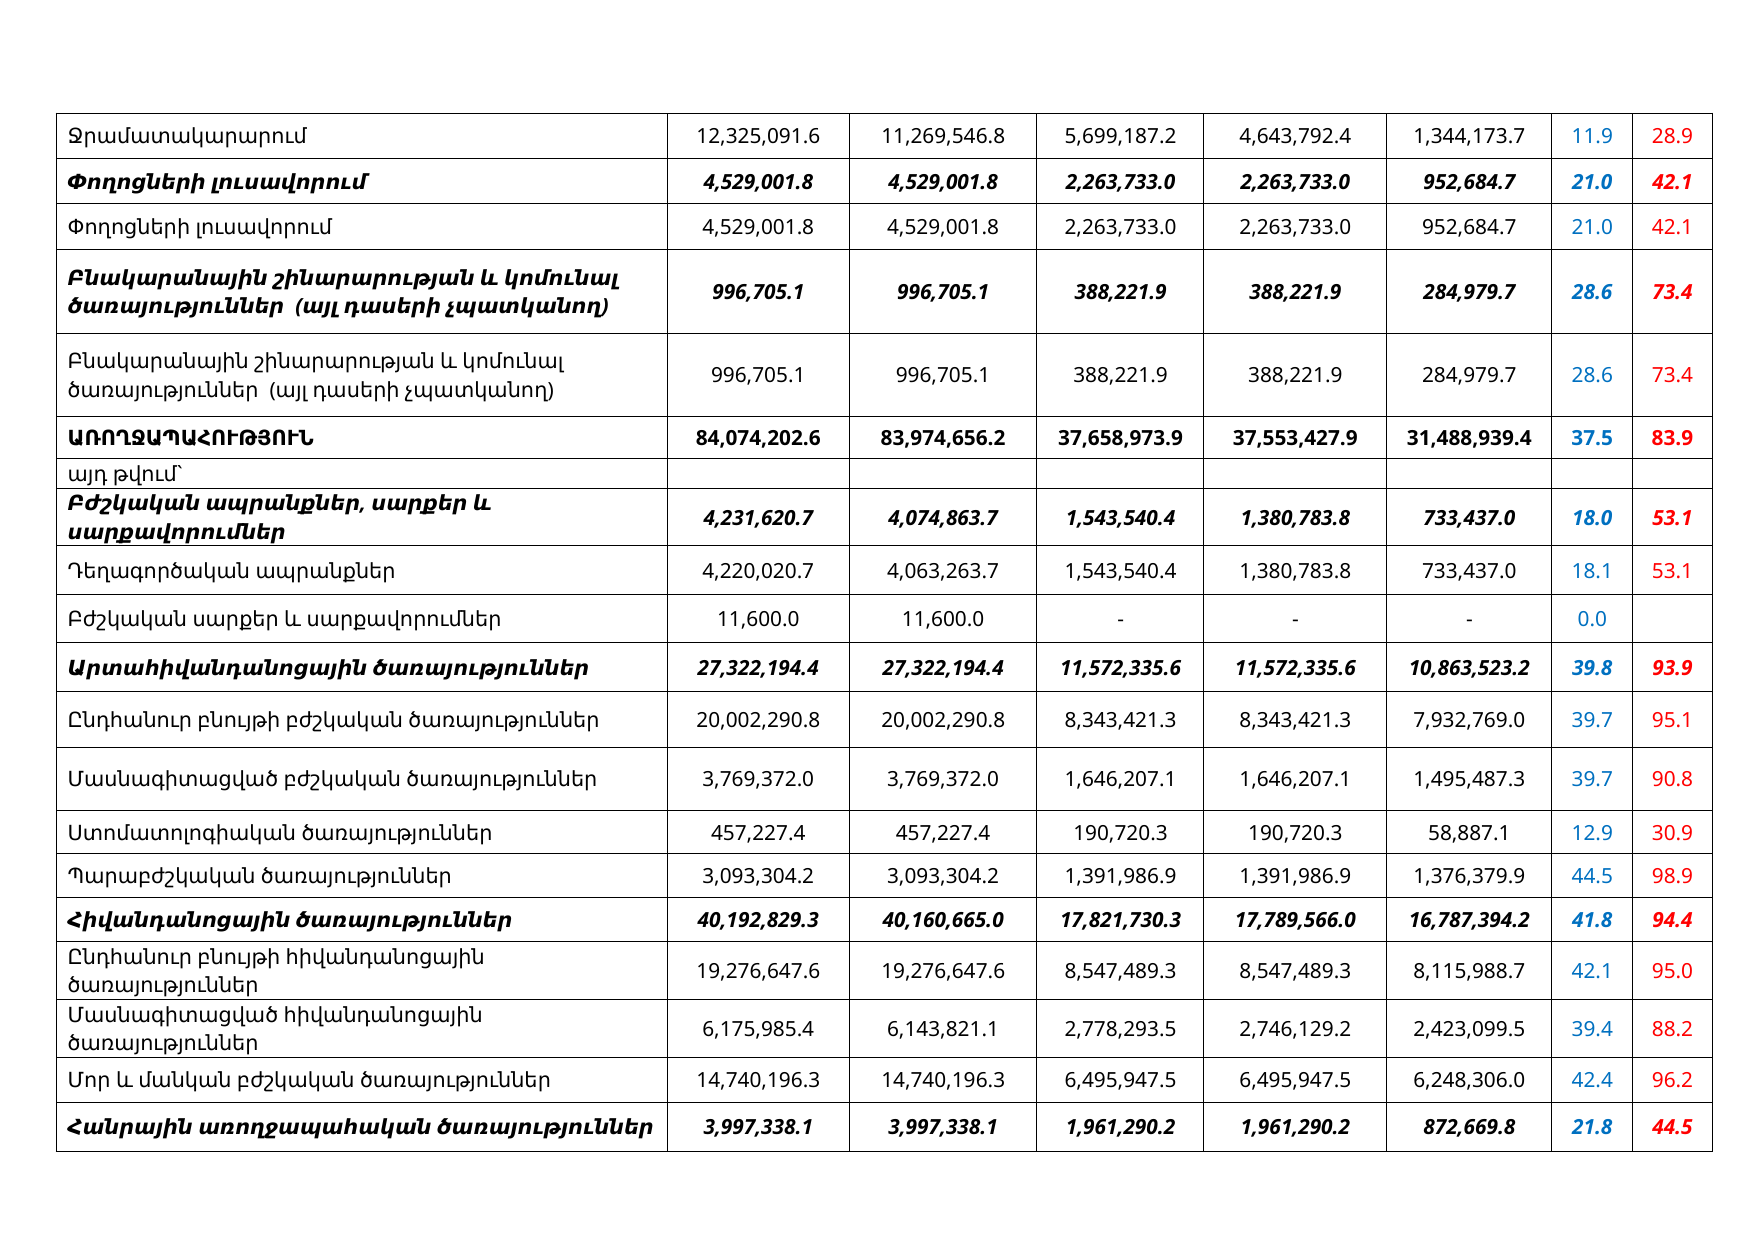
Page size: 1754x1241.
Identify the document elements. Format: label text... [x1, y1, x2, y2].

table_cell 42.1 [1633, 204, 1712, 248]
table_cell 1,543,540.4 [1037, 546, 1203, 594]
table_cell Բժշկական ապրանքներ, սարքեր և սարքավորումներ [57, 489, 667, 545]
table_cell Մասնագիտացված հիվանդանոցային ծառայություններ [57, 1000, 667, 1057]
table_cell 8,343,421.3 [1204, 692, 1386, 747]
table_cell 14,740,196.3 [668, 1058, 849, 1102]
table_cell 2,746,129.2 [1204, 1000, 1386, 1057]
table_cell 1,380,783.8 [1204, 489, 1386, 545]
table_cell Արտահիվանդանոցային ծառայություններ [57, 643, 667, 691]
table_cell 6,143,821.1 [850, 1000, 1036, 1057]
table_cell 4,643,792.4 [1204, 114, 1386, 158]
table_cell 0.0 [1552, 595, 1632, 642]
table_cell 39.7 [1552, 748, 1632, 809]
table_cell - [1037, 595, 1203, 642]
table_cell 40,160,665.0 [850, 898, 1036, 941]
table_cell 98.9 [1633, 854, 1712, 897]
table_cell 39.8 [1552, 643, 1632, 691]
table_cell Բնակարանային շինարարության և կոմունալ ծառայություններ (այլ դասերի չպատկանող) [57, 250, 667, 333]
table_cell 18.1 [1552, 546, 1632, 594]
table_cell 4,231,620.7 [668, 489, 849, 545]
table_cell 4,074,863.7 [850, 489, 1036, 545]
table_cell 42.1 [1633, 159, 1712, 203]
table_cell 457,227.4 [850, 811, 1036, 853]
table_cell 94.4 [1633, 898, 1712, 941]
table_cell 8,343,421.3 [1037, 692, 1203, 747]
table_cell 96.2 [1633, 1058, 1712, 1102]
table_cell 1,495,487.3 [1387, 748, 1551, 809]
table_cell 2,423,099.5 [1387, 1000, 1551, 1057]
table_cell 2,263,733.0 [1204, 204, 1386, 248]
table_cell 53.1 [1633, 546, 1712, 594]
table_cell 388,221.9 [1204, 334, 1386, 416]
table_cell Դեղագործական ապրանքներ [57, 546, 667, 594]
table_cell 3,093,304.2 [850, 854, 1036, 897]
table_cell 1,376,379.9 [1387, 854, 1551, 897]
table_cell ԱՌՈՂՋԱՊԱՀՈՒԹՅՈՒՆ [57, 417, 667, 458]
table_cell 8,547,489.3 [1037, 942, 1203, 999]
table_cell 31,488,939.4 [1387, 417, 1551, 458]
table_cell 457,227.4 [668, 811, 849, 853]
table_cell Բնակարանային շինարարության և կոմունալ ծառայություններ (այլ դասերի չպատկանող) [57, 334, 667, 416]
table_cell 17,821,730.3 [1037, 898, 1203, 941]
table_cell 20,002,290.8 [850, 692, 1036, 747]
table_cell 28.6 [1552, 334, 1632, 416]
table_cell 53.1 [1633, 489, 1712, 545]
table_cell 19,276,647.6 [668, 942, 849, 999]
table_cell [668, 459, 849, 487]
table_cell 388,221.9 [1037, 250, 1203, 333]
table_cell 2,263,733.0 [1204, 159, 1386, 203]
table_cell 996,705.1 [850, 250, 1036, 333]
table_cell 10,863,523.2 [1387, 643, 1551, 691]
table_cell 1,961,290.2 [1204, 1103, 1386, 1151]
table_cell 4,529,001.8 [850, 159, 1036, 203]
table_cell 12,325,091.6 [668, 114, 849, 158]
table_cell Ջրամատակարարում [57, 114, 667, 158]
table_cell 284,979.7 [1387, 250, 1551, 333]
table_cell 4,220,020.7 [668, 546, 849, 594]
table_cell 84,074,202.6 [668, 417, 849, 458]
table_cell 1,646,207.1 [1204, 748, 1386, 809]
table_cell 58,887.1 [1387, 811, 1551, 853]
table_cell 37,553,427.9 [1204, 417, 1386, 458]
table_cell 996,705.1 [850, 334, 1036, 416]
table_cell 14,740,196.3 [850, 1058, 1036, 1102]
table_cell 1,391,986.9 [1037, 854, 1203, 897]
table_cell 3,769,372.0 [850, 748, 1036, 809]
table_cell 1,391,986.9 [1204, 854, 1386, 897]
table_cell [1204, 459, 1386, 487]
table_cell [1633, 459, 1712, 487]
table_cell 42.1 [1552, 942, 1632, 999]
table_cell 8,547,489.3 [1204, 942, 1386, 999]
table_cell [850, 459, 1036, 487]
table_cell 27,322,194.4 [668, 643, 849, 691]
table_cell 30.9 [1633, 811, 1712, 853]
table_cell 37,658,973.9 [1037, 417, 1203, 458]
table_cell 88.2 [1633, 1000, 1712, 1057]
table_cell 733,437.0 [1387, 546, 1551, 594]
table_cell 39.7 [1552, 692, 1632, 747]
table_cell 21.0 [1552, 159, 1632, 203]
table_cell 18.0 [1552, 489, 1632, 545]
table_cell Մոր և մանկան բժշկական ծառայություններ [57, 1058, 667, 1102]
table_cell 2,263,733.0 [1037, 204, 1203, 248]
table_cell 16,787,394.2 [1387, 898, 1551, 941]
table_cell 3,997,338.1 [850, 1103, 1036, 1151]
table_cell 73.4 [1633, 334, 1712, 416]
table_cell 44.5 [1552, 854, 1632, 897]
table_cell 1,344,173.7 [1387, 114, 1551, 158]
table_cell 3,769,372.0 [668, 748, 849, 809]
table_cell 39.4 [1552, 1000, 1632, 1057]
table_cell 40,192,829.3 [668, 898, 849, 941]
table_cell 20,002,290.8 [668, 692, 849, 747]
table_cell 21.0 [1552, 204, 1632, 248]
table_cell 6,175,985.4 [668, 1000, 849, 1057]
table_cell 42.4 [1552, 1058, 1632, 1102]
table_cell 388,221.9 [1037, 334, 1203, 416]
table_cell 90.8 [1633, 748, 1712, 809]
table_cell 83.9 [1633, 417, 1712, 458]
table_cell այդ թվում` [57, 459, 667, 487]
table_cell 17,789,566.0 [1204, 898, 1386, 941]
table_cell 19,276,647.6 [850, 942, 1036, 999]
table_cell 93.9 [1633, 643, 1712, 691]
table_cell 11,269,546.8 [850, 114, 1036, 158]
table_cell 21.8 [1552, 1103, 1632, 1151]
table_cell 3,093,304.2 [668, 854, 849, 897]
table_cell 95.0 [1633, 942, 1712, 999]
table_cell Փողոցների լուսավորում [57, 204, 667, 248]
table_cell 11,572,335.6 [1037, 643, 1203, 691]
table_cell 6,495,947.5 [1037, 1058, 1203, 1102]
table_cell 4,529,001.8 [668, 204, 849, 248]
table_cell [1552, 459, 1632, 487]
table_cell 388,221.9 [1204, 250, 1386, 333]
table_cell 12.9 [1552, 811, 1632, 853]
table_cell 11,600.0 [668, 595, 849, 642]
table_cell 4,529,001.8 [850, 204, 1036, 248]
table_cell 2,778,293.5 [1037, 1000, 1203, 1057]
table_cell Հիվանդանոցային ծառայություններ [57, 898, 667, 941]
table_cell 37.5 [1552, 417, 1632, 458]
table_cell 95.1 [1633, 692, 1712, 747]
table_cell 190,720.3 [1204, 811, 1386, 853]
table_cell Ընդհանուր բնույթի բժշկական ծառայություններ [57, 692, 667, 747]
table_cell - [1387, 595, 1551, 642]
table_cell 3,997,338.1 [668, 1103, 849, 1151]
table_cell 6,248,306.0 [1387, 1058, 1551, 1102]
table_cell Փողոցների լուսավորում [57, 159, 667, 203]
table_cell Բժշկական սարքեր և սարքավորումներ [57, 595, 667, 642]
table_cell 83,974,656.2 [850, 417, 1036, 458]
table_cell [1633, 595, 1712, 642]
table_cell 44.5 [1633, 1103, 1712, 1151]
table_cell 28.6 [1552, 250, 1632, 333]
table_cell [1037, 459, 1203, 487]
table_cell 11.9 [1552, 114, 1632, 158]
table_cell Ստոմատոլոգիական ծառայություններ [57, 811, 667, 853]
table_cell 2,263,733.0 [1037, 159, 1203, 203]
table_cell 996,705.1 [668, 250, 849, 333]
table_cell 1,961,290.2 [1037, 1103, 1203, 1151]
table_cell 952,684.7 [1387, 204, 1551, 248]
table_cell 872,669.8 [1387, 1103, 1551, 1151]
table_cell Ընդհանուր բնույթի հիվանդանոցային ծառայություններ [57, 942, 667, 999]
table_cell 41.8 [1552, 898, 1632, 941]
table_cell 190,720.3 [1037, 811, 1203, 853]
table_cell 7,932,769.0 [1387, 692, 1551, 747]
table_cell 4,063,263.7 [850, 546, 1036, 594]
table_cell 4,529,001.8 [668, 159, 849, 203]
table_cell 6,495,947.5 [1204, 1058, 1386, 1102]
table_cell 27,322,194.4 [850, 643, 1036, 691]
table_cell 1,543,540.4 [1037, 489, 1203, 545]
table_cell 1,646,207.1 [1037, 748, 1203, 809]
table_cell - [1204, 595, 1386, 642]
table_cell 11,600.0 [850, 595, 1036, 642]
table_cell 11,572,335.6 [1204, 643, 1386, 691]
table_cell [1387, 459, 1551, 487]
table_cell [57, 1103, 667, 1151]
table_cell 733,437.0 [1387, 489, 1551, 545]
table_cell 1,380,783.8 [1204, 546, 1386, 594]
table_cell 73.4 [1633, 250, 1712, 333]
table_cell 28.9 [1633, 114, 1712, 158]
table_cell 8,115,988.7 [1387, 942, 1551, 999]
table_cell 284,979.7 [1387, 334, 1551, 416]
table_cell 5,699,187.2 [1037, 114, 1203, 158]
table_cell Պարաբժշկական ծառայություններ [57, 854, 667, 897]
table_cell 952,684.7 [1387, 159, 1551, 203]
table_cell Մասնագիտացված բժշկական ծառայություններ [57, 748, 667, 809]
table_cell 996,705.1 [668, 334, 849, 416]
